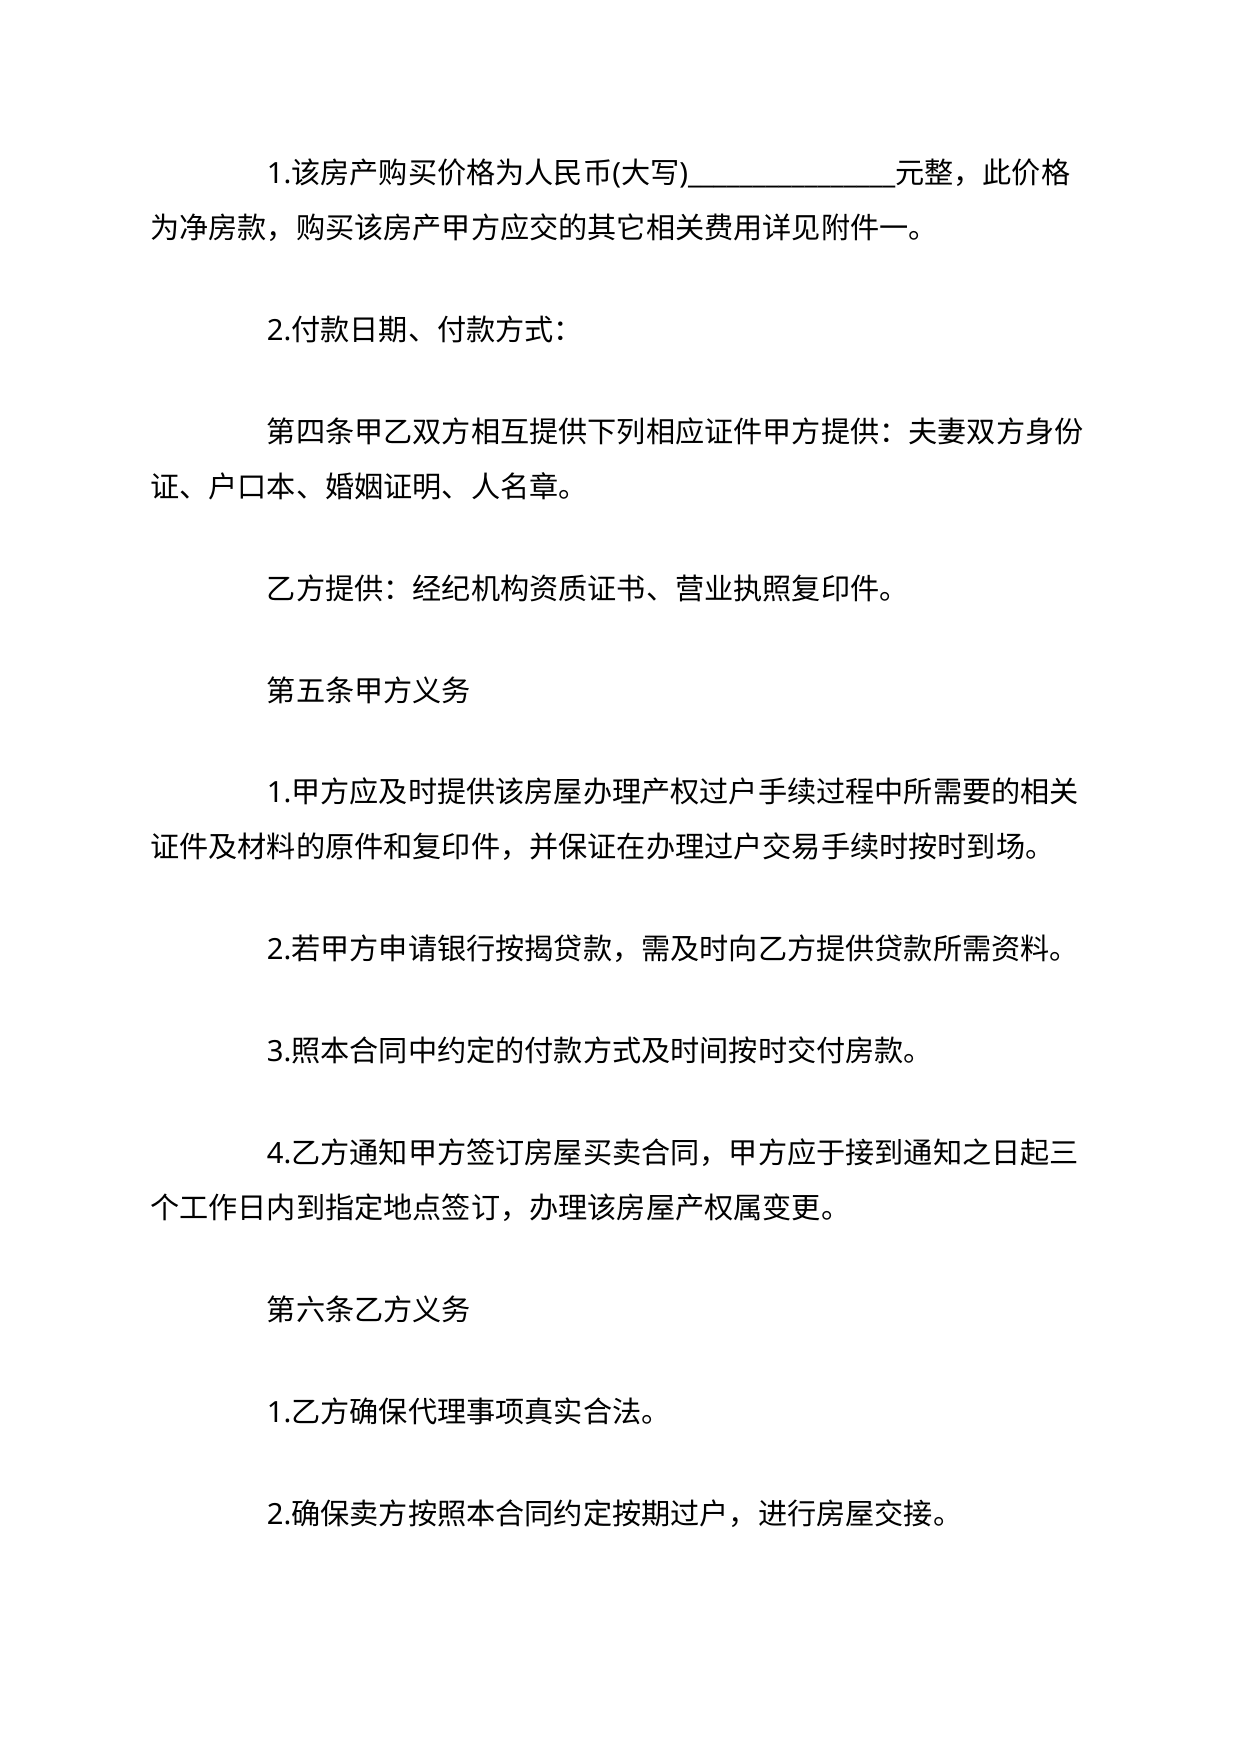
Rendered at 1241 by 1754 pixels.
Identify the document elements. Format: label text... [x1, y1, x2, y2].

text 1.甲方应及时提供该房屋办理产权过户手续过程中所需要的相关证件及材料的原件和复印件，并保证在办理过户交易手续时按时到场。 [150, 769, 1090, 866]
text 2.付款日期、付款方式： [150, 307, 1090, 349]
text 第四条甲乙双方相互提供下列相应证件甲方提供：夫妻双方身份证、户口本、婚姻证明、人名章。 [150, 409, 1090, 506]
text 第六条乙方义务 [150, 1286, 1090, 1329]
text 2.确保卖方按照本合同约定按期过户，进行房屋交接。 [150, 1490, 1090, 1533]
text 4.乙方通知甲方签订房屋买卖合同，甲方应于接到通知之日起三个工作日内到指定地点签订，办理该房屋产权属变更。 [150, 1130, 1090, 1227]
text 2.若甲方申请银行按揭贷款，需及时向乙方提供贷款所需资料。 [150, 926, 1090, 968]
text 3.照本合同中约定的付款方式及时间按时交付房款。 [150, 1028, 1090, 1070]
text 1.乙方确保代理事项真实合法。 [150, 1388, 1090, 1431]
text 1.该房产购买价格为人民币(大写)________________元整，此价格为净房款，购买该房产甲方应交的其它相关费用详见附件一。 [150, 150, 1090, 247]
text 第五条甲方义务 [150, 667, 1090, 709]
text 乙方提供：经纪机构资质证书、营业执照复印件。 [150, 565, 1090, 608]
